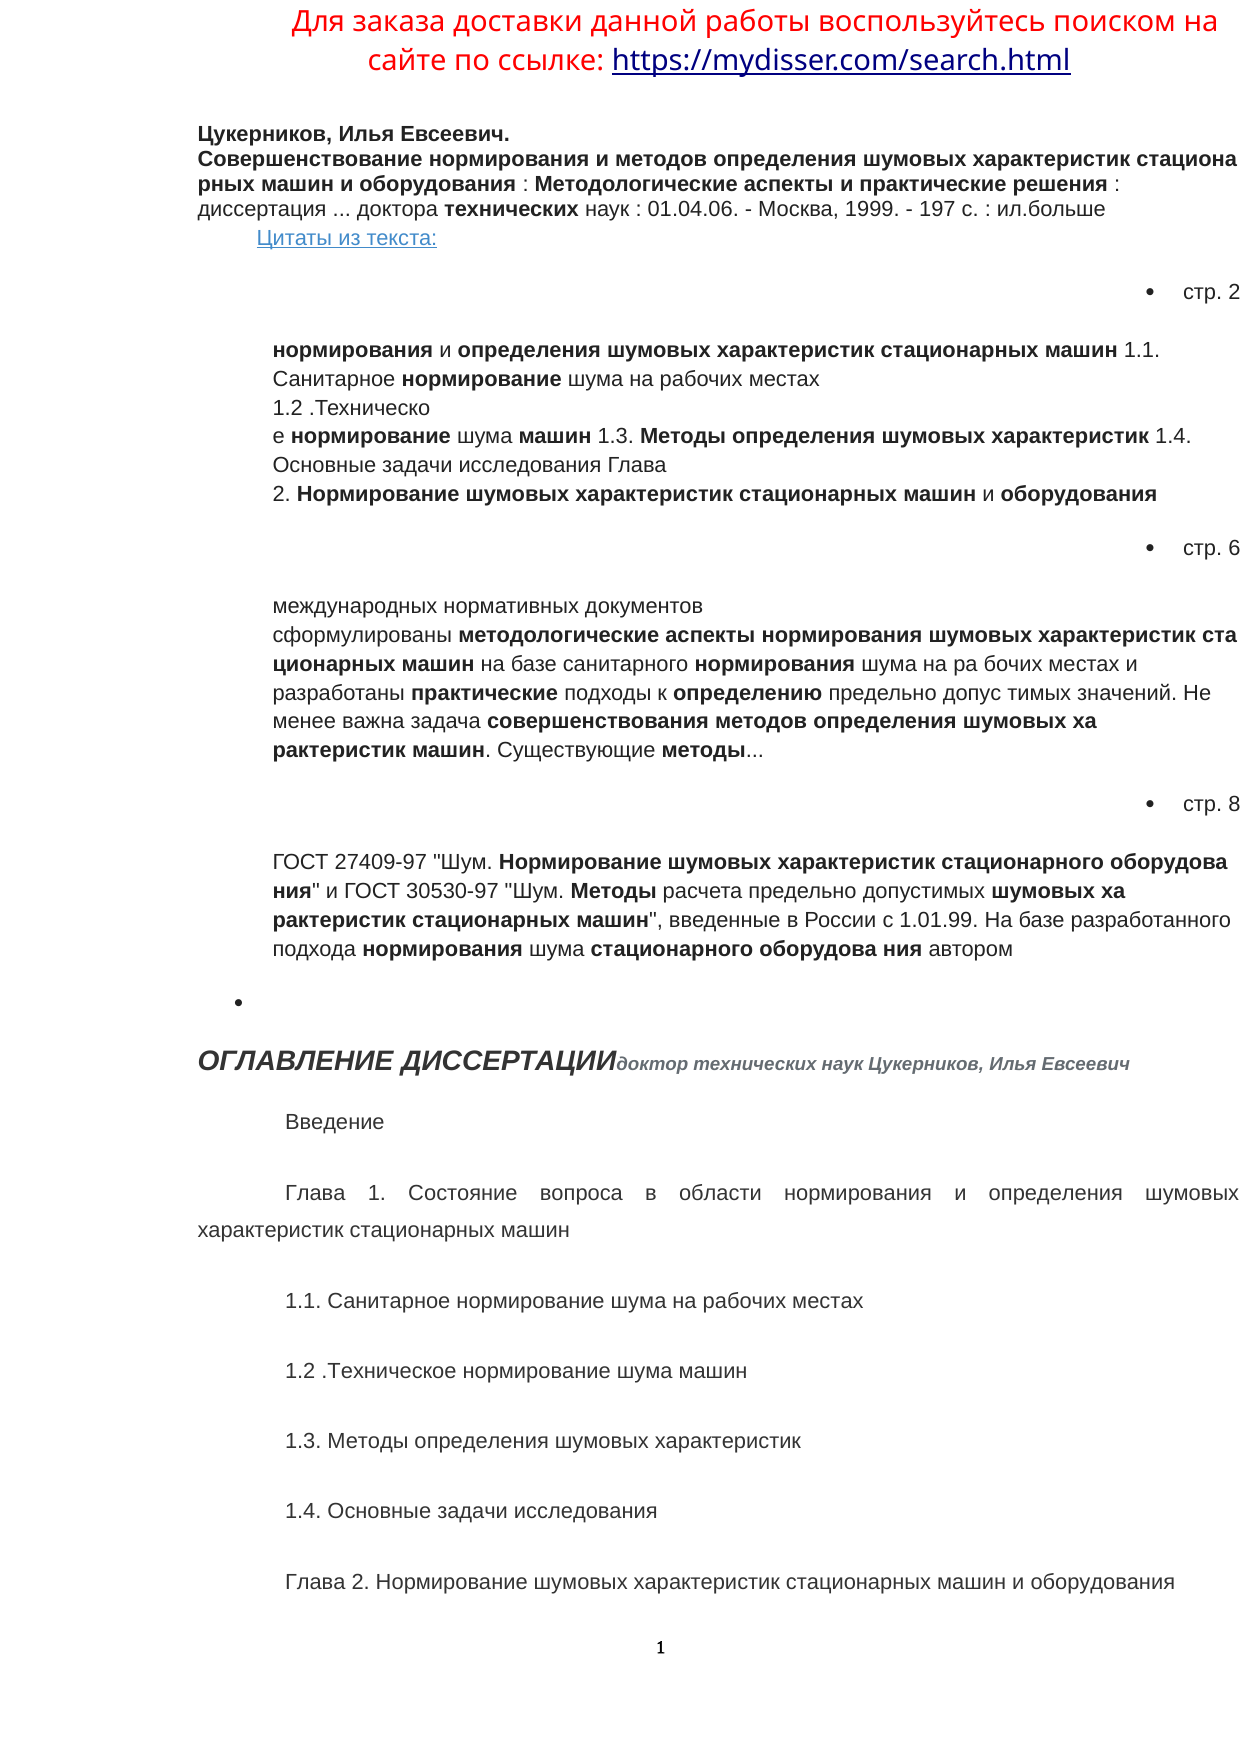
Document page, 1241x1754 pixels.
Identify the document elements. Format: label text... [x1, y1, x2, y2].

text международных нормативных документов сформулированы методологические аспекты нормирования шумовых характеристик стационарных машин на базе санитарного нормирования шума на ра бочих местах и разработаны практические подходы к определению предельно допус тимых значений. Не менее важна задача совершенствования методов определения шумовых ха рактеристик машин. Существующие методы... [272, 589, 1240, 762]
text 1.1. Санитарное нормирование шума на рабочих местах [197, 1287, 1240, 1313]
text ГОСТ 27409-97 "Шум. Нормирование шумовых характеристик стационарного оборудова ния" и ГОСТ 30530-97 "Шум. Методы расчета предельно допустимых шумовых ха рактеристик стационарных машин", введенные в России с 1.01.99. На базе разработанного подхода нормирования шума стационарного оборудова ния автором [272, 846, 1240, 961]
text Глава 2. Нормирование шумовых характеристик стационарных машин и оборудования [197, 1569, 1240, 1594]
text 1.4. Основные задачи исследования [197, 1498, 1240, 1524]
list стр. 8 [235, 791, 1240, 816]
subtitle Оглавление диссертациидоктор технических наук Цукерников, Илья Евсеевич [197, 1044, 1240, 1077]
text 1.2 .Техническое нормирование шума машин [197, 1358, 1240, 1383]
text Глава 1. Состояние вопроса в области нормирования и определения шумовых характеристик стационарных машин [197, 1179, 1240, 1242]
text 1.3. Методы определения шумовых характеристик [197, 1428, 1240, 1453]
list стр. 6 [235, 535, 1240, 560]
list стр. 2 [235, 279, 1240, 304]
text нормирования и определения шумовых характеристик стационарных машин 1.1. Санитарное нормирование шума на рабочих местах 1.2 .Техническое нормирование шума машин 1.3. Методы определения шумовых характеристик 1.4. Основные задачи исследования Глава 2. Нормирование шумовых характеристик стационарных машин и оборудования [272, 333, 1240, 506]
text Введение [197, 1109, 1240, 1134]
text Цитаты из текста: [197, 221, 1240, 250]
text Цукерников, Илья Евсеевич. Совершенствование нормирования и методов определения шумовых характеристик стационарных машин и оборудования : Методологические аспекты и практические решения : диссертация ... доктора технических наук : 01.04.06. - Москва, 1999. - 197 с. : ил.больше [197, 120, 1240, 221]
